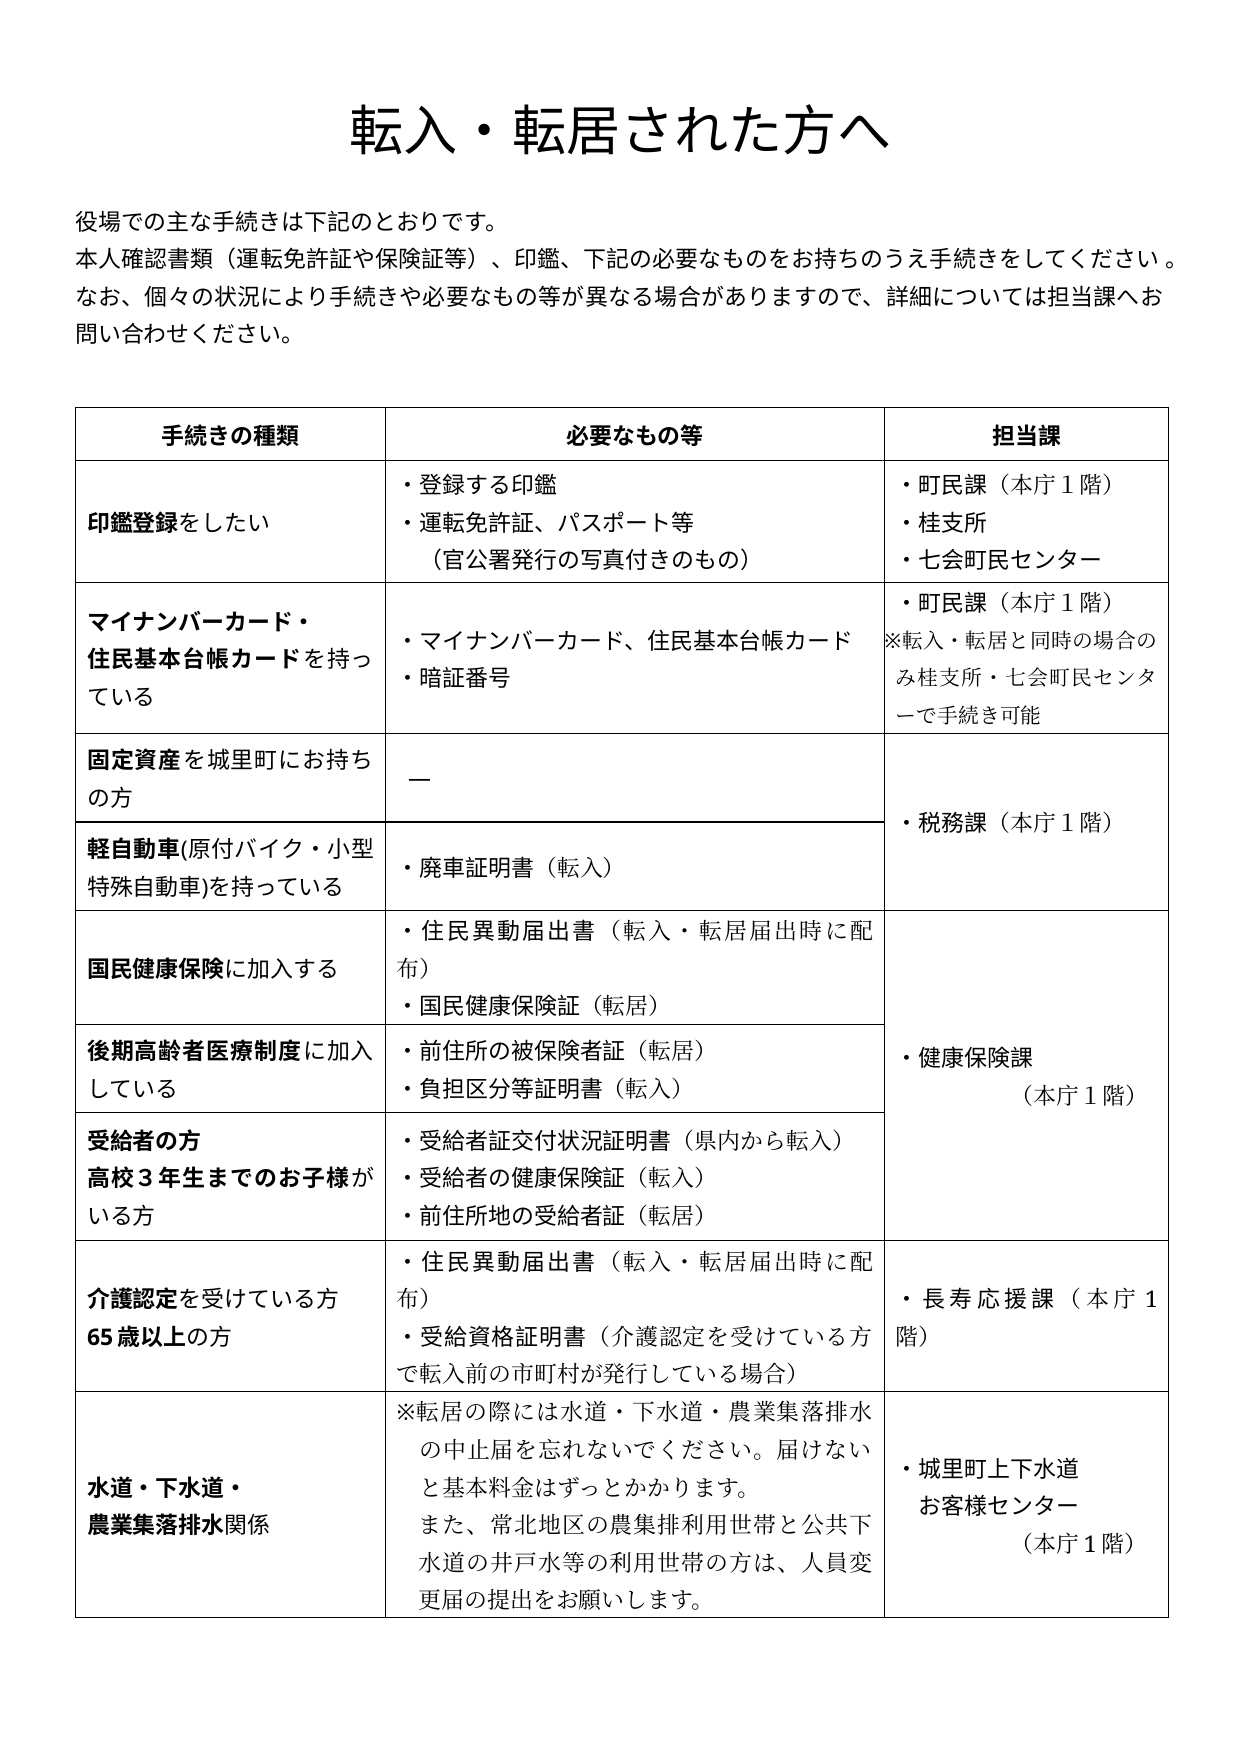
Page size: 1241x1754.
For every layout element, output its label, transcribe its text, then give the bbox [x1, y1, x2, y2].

table_cell ・城里町上下水道 お客様センター （本庁1階） [885, 1392, 1168, 1617]
table_cell 国民健康保険に加入する [76, 911, 385, 1023]
table_header 必要なもの等 [386, 408, 884, 460]
table_cell ・登録する印鑑 ・運転免許証、パスポート等 （官公署発行の写真付きのもの） [386, 461, 884, 582]
table_header 手続きの種類 [76, 408, 385, 460]
table_header 担当課 [885, 408, 1168, 460]
table_cell ・前住所の被保険者証（転居） ・負担区分等証明書（転入） [386, 1025, 884, 1112]
table_cell 後期高齢者医療制度に加入している [76, 1025, 385, 1112]
table_cell ・長寿応援課（本庁1階） [885, 1241, 1168, 1391]
table_cell ・廃車証明書（転入） [386, 823, 884, 910]
table_cell ・税務課（本庁１階） [885, 734, 1168, 910]
table_cell ・町民課（本庁１階） ・桂支所 ・七会町民センター [885, 461, 1168, 582]
table_cell ・住民異動届出書（転入・転居届出時に配布） ・国民健康保険証（転居） [386, 911, 884, 1023]
table_cell ※転居の際には水道・下水道・農業集落排水の中止届を忘れないでください。届けないと基本料金はずっとかかります。 また、常北地区の農集排利用世帯と公共下水道の井戸水等の利用世帯の方は、人員変更届の提出をお願いします。 [386, 1392, 884, 1617]
table_cell 介護認定を受けている方 65歳以上の方 [76, 1241, 385, 1391]
text 本人確認書類（運転免許証や保険証等）、印鑑、下記の必要なものをお持ちのうえ手続きをしてください。なお、個々の状況により手続きや必要なもの等が異なる場合がありますので、詳細については担当課へお問い合わせください。 [75, 239, 1165, 351]
table_cell ・住民異動届出書（転入・転居届出時に配布） ・受給資格証明書（介護認定を受けている方で転入前の市町村が発行している場合） [386, 1241, 884, 1391]
table_cell ・健康保険課 （本庁１階） [885, 911, 1168, 1240]
table_cell 固定資産を城里町にお持ちの方 [76, 734, 385, 821]
table_cell 水道・下水道・ 農業集落排水関係 [76, 1392, 385, 1617]
table_cell 受給者の方 高校３年生までのお子様がいる方 [76, 1113, 385, 1240]
table_cell ・マイナンバーカード、住民基本台帳カード ・暗証番号 [386, 583, 884, 733]
table_cell ・町民課（本庁１階） ※転入・転居と同時の場合のみ桂支所・七会町民センターで手続き可能 [885, 583, 1168, 733]
text 転入・転居された方へ [75, 71, 1165, 183]
table_cell ・受給者証交付状況証明書（県内から転入） ・受給者の健康保険証（転入） ・前住所地の受給者証（転居） [386, 1113, 884, 1240]
table_cell 軽自動車(原付バイク・小型特殊自動車)を持っている [76, 823, 385, 910]
table_cell ― [386, 734, 884, 821]
text 役場での主な手続きは下記のとおりです。 [75, 201, 1165, 239]
table_cell マイナンバーカード・ 住民基本台帳カードを持っている [76, 583, 385, 733]
table_cell 印鑑登録をしたい [76, 461, 385, 582]
